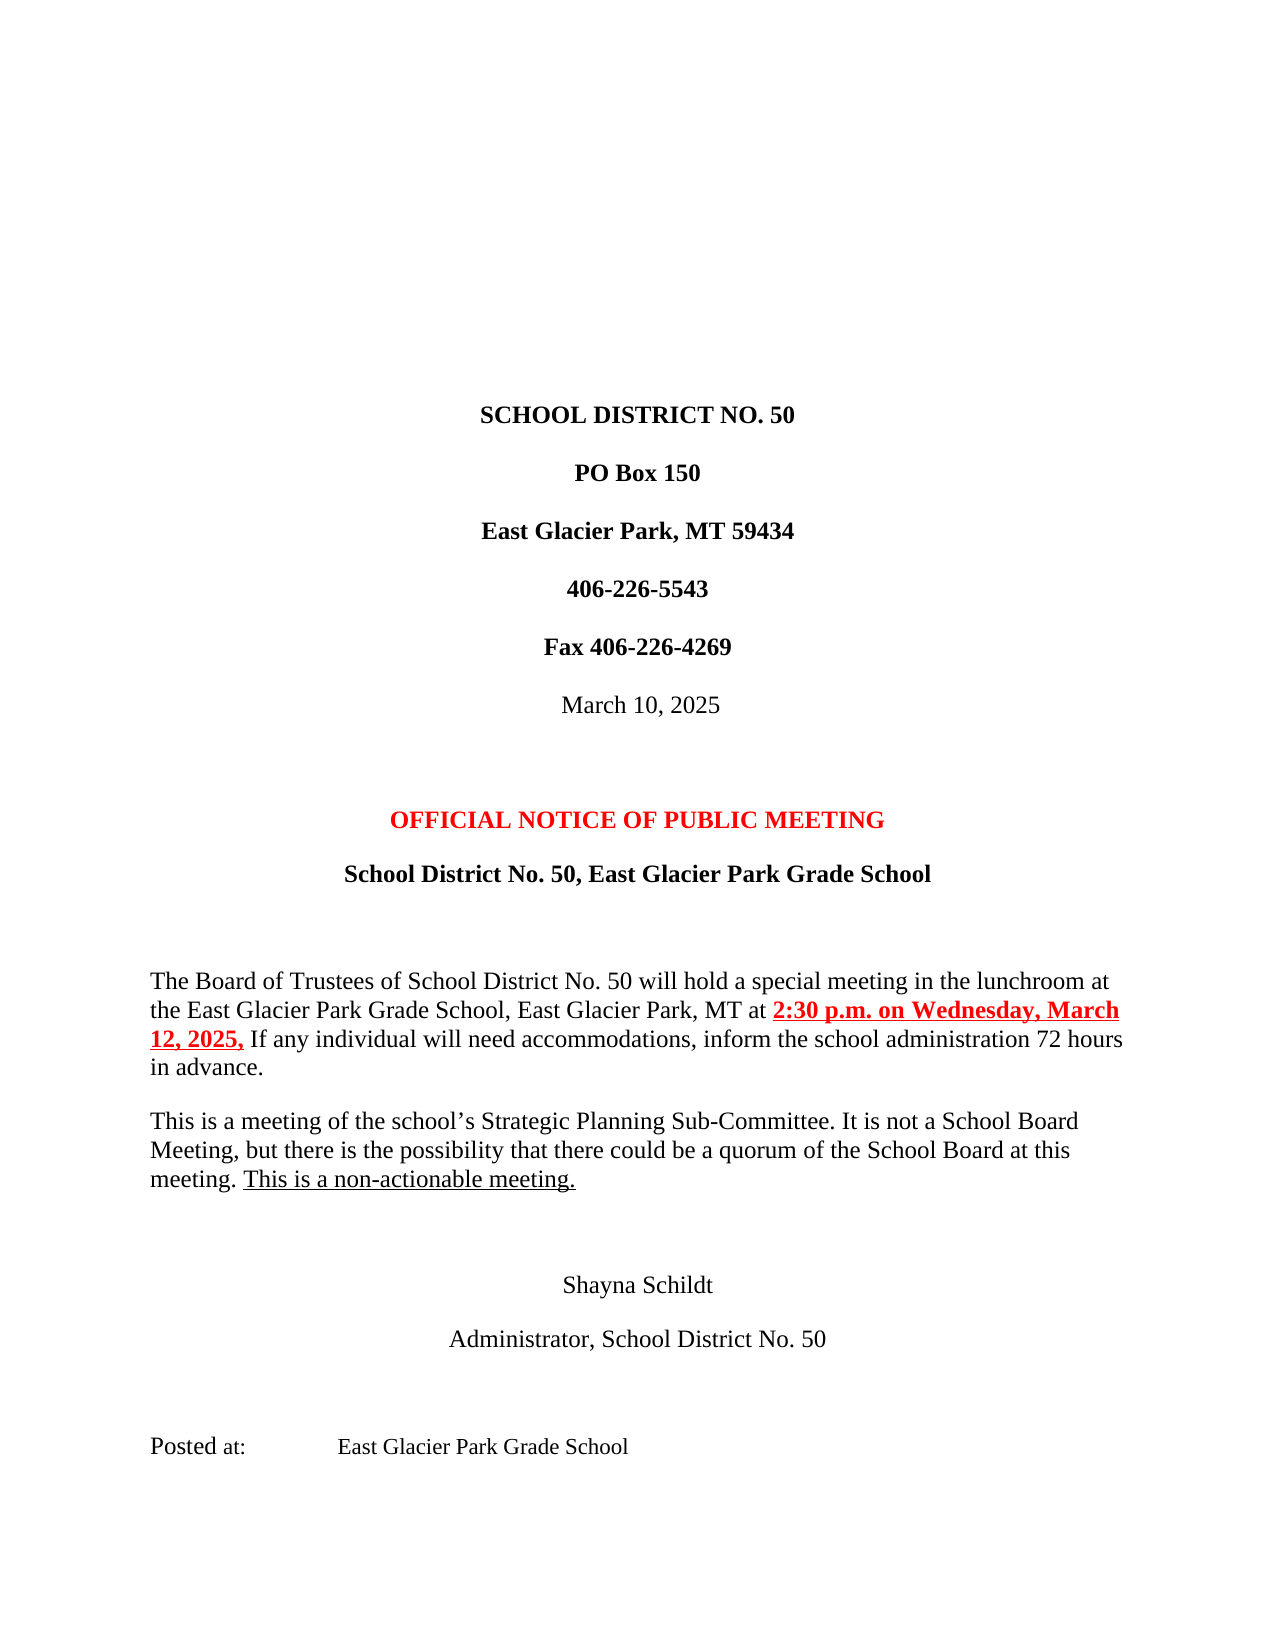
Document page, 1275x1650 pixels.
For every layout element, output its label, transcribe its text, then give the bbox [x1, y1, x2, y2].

text Shayna Schildt [150, 1270, 1125, 1299]
text OFFICIAL NOTICE OF PUBLIC MEETING [150, 806, 1125, 834]
text School District No. 50, East Glacier Park Grade School [150, 859, 1125, 888]
text SCHOOL DISTRICT NO. 50 [150, 400, 1125, 429]
text This is a meeting of the school’s Strategic Planning Sub-Committee. It is not a School Board Meeting, but there is the possibility that there could be a quorum of the School Board at this meeting. This is a non-actionable meeting. [150, 1106, 1125, 1192]
text March 10, 2025 [150, 690, 1125, 719]
text PO Box 150 [150, 458, 1125, 487]
text Fax 406-226-4269 [150, 632, 1125, 661]
text Posted at: East Glacier Park Grade School [150, 1431, 1125, 1460]
text East Glacier Park, MT 59434 [150, 516, 1125, 545]
text Administrator, School District No. 50 [150, 1324, 1125, 1353]
text The Board of Trustees of School District No. 50 will hold a special meeting in the lunchroom at the East Glacier Park Grade School, East Glacier Park, MT at 2:30 p.m. on Wednesday, March 12, 2025, If any individual will need accommodations, inform the school administration 72 hours in advance. [150, 966, 1125, 1081]
text 406-226-5543 [150, 574, 1125, 603]
